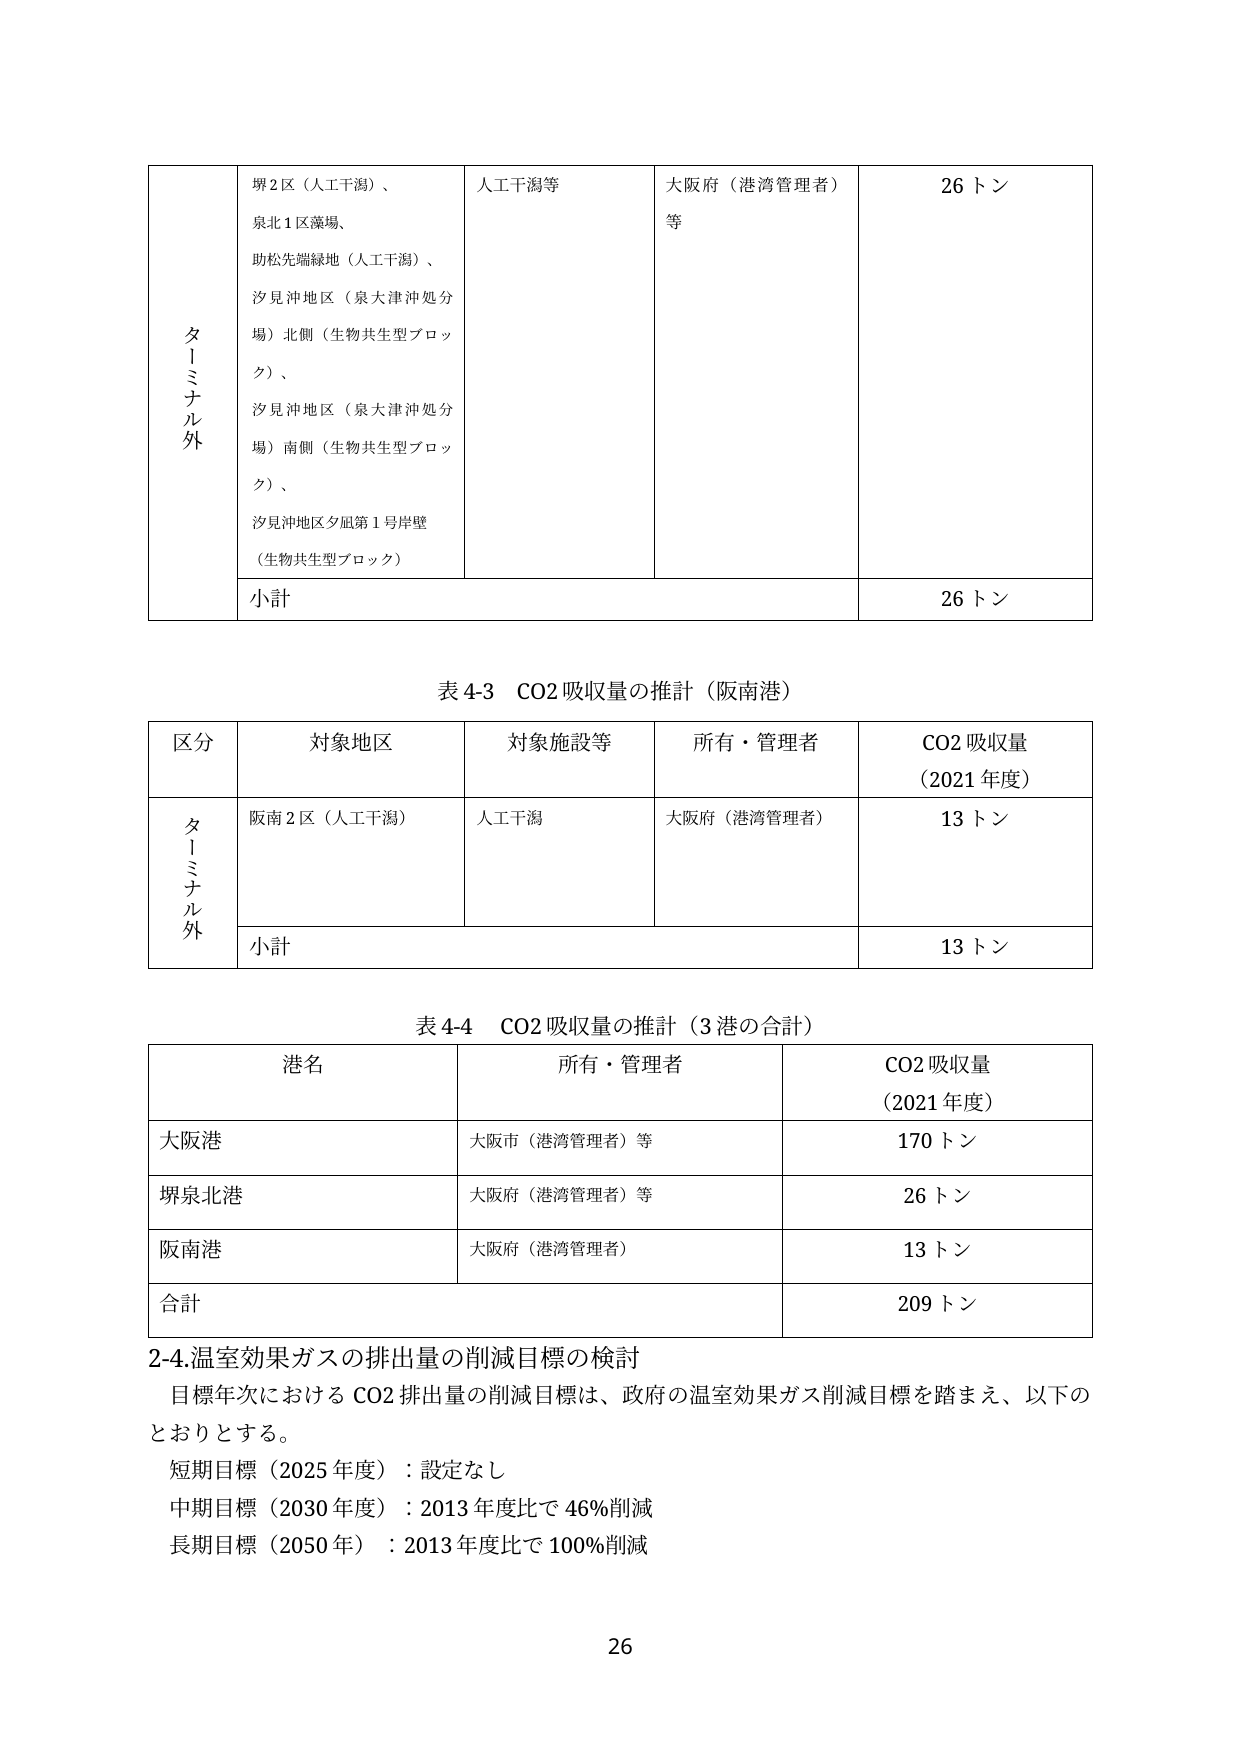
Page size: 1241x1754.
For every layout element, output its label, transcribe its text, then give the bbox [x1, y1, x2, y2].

text 中期目標（2030年度）：2013年度比で46%削減 [148, 1488, 1092, 1526]
table_header 所有・管理者 [655, 722, 858, 797]
table_cell 小計 [238, 579, 858, 620]
table_cell 合計 [149, 1284, 782, 1337]
table_cell ターミナル外 [149, 798, 237, 968]
table_cell 13トン [859, 798, 1092, 926]
text 表4-3 CO2吸収量の推計（阪南港） [148, 671, 1092, 709]
table_cell 26トン [859, 579, 1092, 620]
text 表4-4 CO2吸収量の推計（3港の合計） [148, 1007, 1092, 1044]
subtitle 温室効果ガスの排出量の削減目標の検討 [148, 1338, 1092, 1376]
table_cell 13トン [859, 927, 1092, 968]
table_cell 人工干潟 [465, 798, 654, 926]
table_cell 170トン [783, 1121, 1092, 1174]
table_cell 13トン [783, 1230, 1092, 1283]
table_cell 大阪市（港湾管理者）等 [458, 1121, 782, 1174]
table_cell 大阪府（港湾管理者）等 [655, 166, 858, 578]
table_cell 大阪港 [149, 1121, 457, 1174]
table_header 対象施設等 [465, 722, 654, 797]
text 長期目標（2050年） ：2013年度比で100%削減 [148, 1526, 1092, 1563]
table_cell 大阪府（港湾管理者）等 [458, 1176, 782, 1229]
table_header 所有・管理者 [458, 1045, 782, 1120]
table_cell 209トン [783, 1284, 1092, 1337]
text 目標年次におけるCO2排出量の削減目標は、政府の温室効果ガス削減目標を踏まえ、以下のとおりとする。 [148, 1376, 1092, 1451]
table_header CO2吸収量 （2021年度） [859, 722, 1092, 797]
table_cell 大阪府（港湾管理者） [655, 798, 858, 926]
table_cell 阪南港 [149, 1230, 457, 1283]
table_header CO2吸収量 （2021年度） [783, 1045, 1092, 1120]
table_header 区分 [149, 722, 237, 797]
table_header 港名 [149, 1045, 457, 1120]
table_cell 阪南2区（人工干潟） [238, 798, 464, 926]
table_header 対象地区 [238, 722, 464, 797]
text 短期目標（2025年度）：設定なし [148, 1451, 1092, 1488]
table_cell 堺2区（人工干潟）、 泉北1区藻場、 助松先端緑地（人工干潟）、 汐見沖地区（泉大津沖処分場）北側（生物共生型ブロック）、 汐見沖地区（泉大津沖処分場）南側（生物共生型ブロック）、 汐見沖地区夕凪第１号岸壁 （生物共生型ブロック） [238, 166, 464, 578]
table_cell 大阪府（港湾管理者） [458, 1230, 782, 1283]
table_cell 26トン [783, 1176, 1092, 1229]
table_cell ターミナル外 [149, 166, 237, 620]
table_cell 26トン [859, 166, 1092, 578]
table_cell 小計 [238, 927, 858, 968]
table_cell 人工干潟等 [465, 166, 654, 578]
table_cell 堺泉北港 [149, 1176, 457, 1229]
